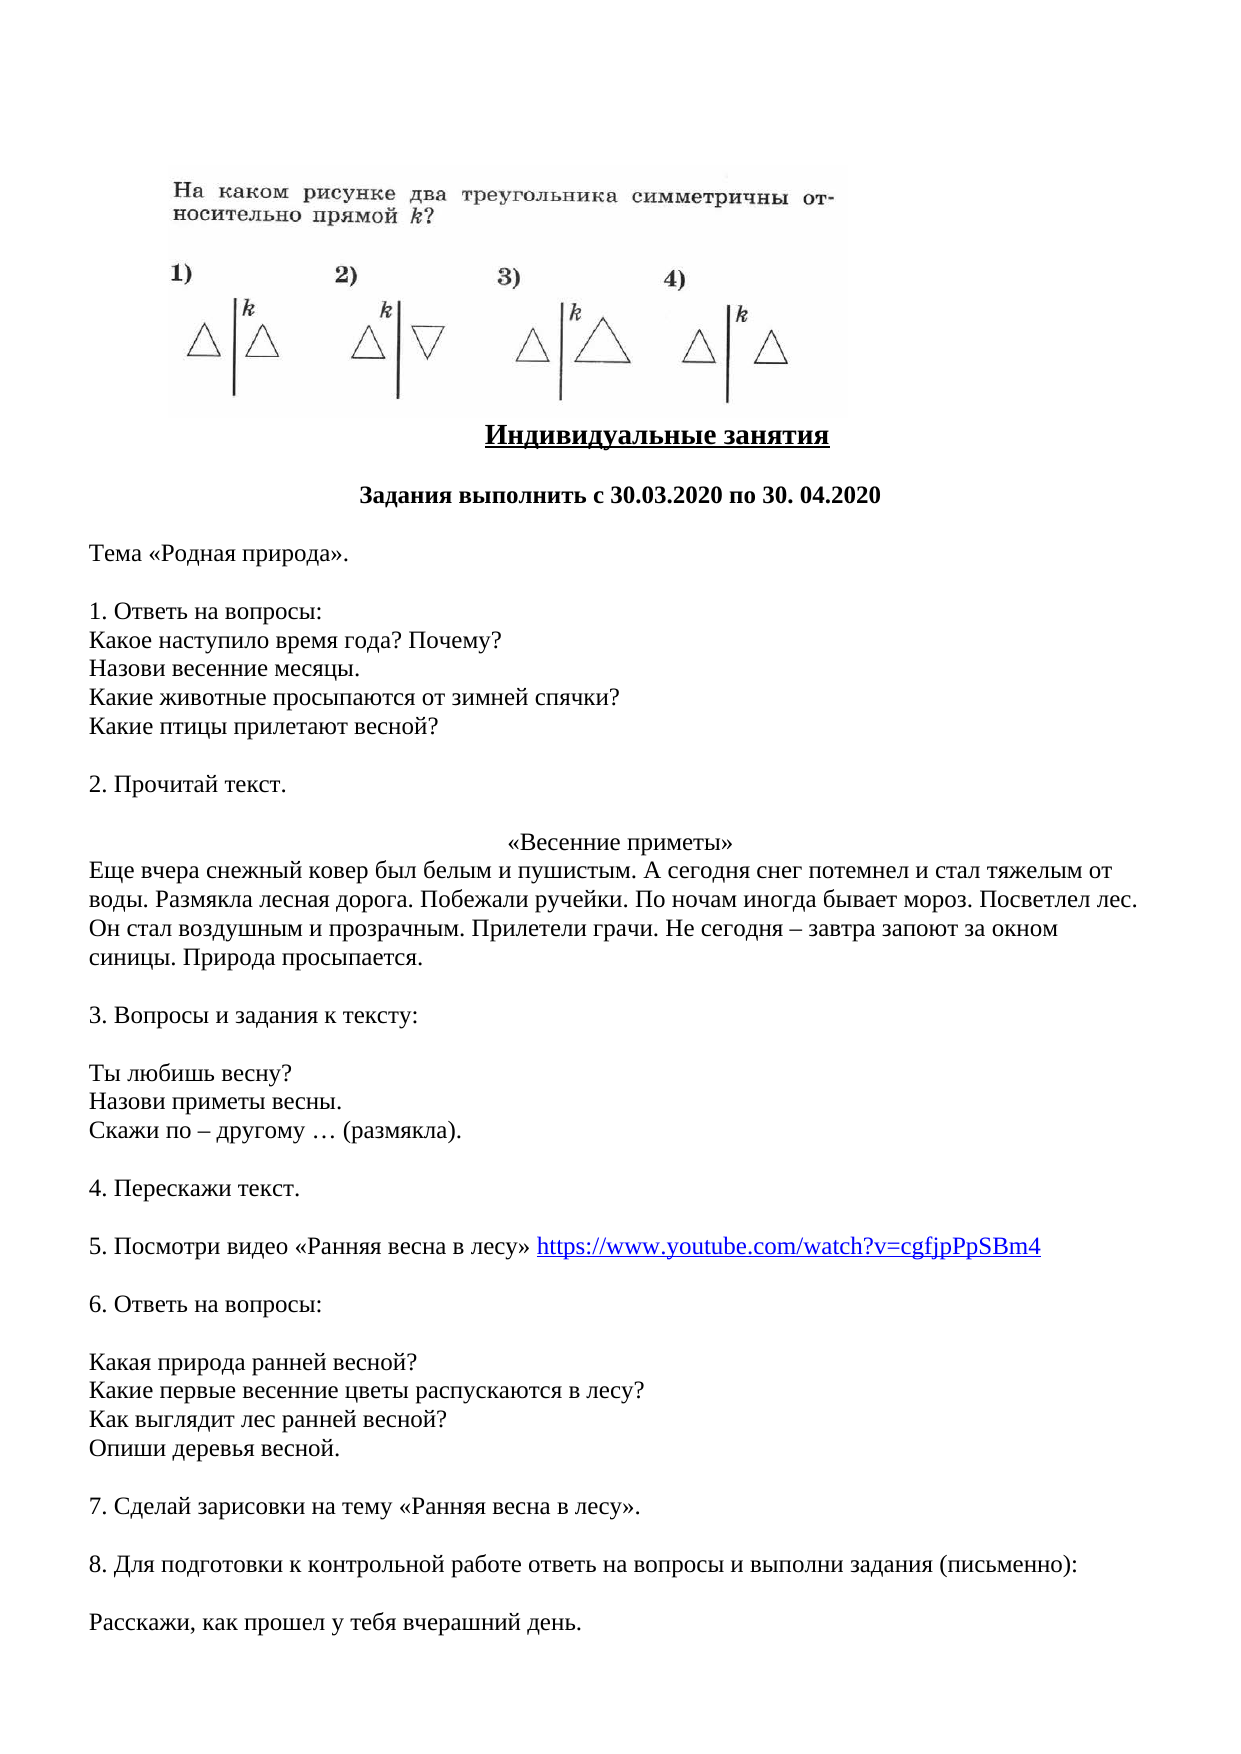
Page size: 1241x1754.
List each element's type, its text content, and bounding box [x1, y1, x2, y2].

text 5. Посмотри видео «Ранняя весна в лесу» https://www.youtube.com/watch?v=cgfjpPpSBm4 [89, 1231, 1152, 1260]
text 6. Ответь на вопросы: [89, 1289, 1152, 1318]
text 1. Ответь на вопросы: [89, 596, 1152, 625]
text Скажи по – другому … (размякла). [89, 1115, 1152, 1144]
text Какое наступило время года? Почему? [89, 625, 1152, 653]
text 7. Сделай зарисовки на тему «Ранняя весна в лесу». [89, 1491, 1152, 1520]
text «Весенние приметы» [89, 827, 1152, 856]
text 3. Вопросы и задания к тексту: [89, 1000, 1152, 1028]
text 2. Прочитай текст. [89, 769, 1152, 798]
text Как выглядит лес ранней весной? [89, 1404, 1152, 1433]
text Какие первые весенние цветы распускаются в лесу? [89, 1376, 1152, 1404]
text Назови приметы весны. [89, 1086, 1152, 1115]
text Опиши деревья весной. [89, 1433, 1152, 1462]
text Индивидуальные занятия [89, 156, 1152, 451]
text Какие птицы прилетают весной? [89, 711, 1152, 740]
text Задания выполнить с 30.03.2020 по 30. 04.2020 [89, 480, 1152, 509]
text 4. Перескажи текст. [89, 1173, 1152, 1202]
text Еще вчера снежный ковер был белым и пушистым. А сегодня снег потемнел и стал тяжелым от воды. Размякла лесная дорога. Побежали ручейки. По ночам иногда бывает мороз. Посветлел лес. Он стал воздушным и прозрачным. Прилетели грачи. Не сегодня – завтра запоют за окном синицы. Природа просыпается. [89, 856, 1152, 971]
text Ты любишь весну? [89, 1058, 1152, 1086]
text Назови весенние месяцы. [89, 653, 1152, 682]
text 8. Для подготовки к контрольной работе ответь на вопросы и выполни задания (письменно): [89, 1549, 1152, 1578]
text Тема «Родная природа». [89, 538, 1152, 567]
text Какие животные просыпаются от зимней спячки? [89, 682, 1152, 711]
text Какая природа ранней весной? [89, 1347, 1152, 1376]
text Расскажи, как прошел у тебя вчерашний день. [89, 1607, 1152, 1636]
